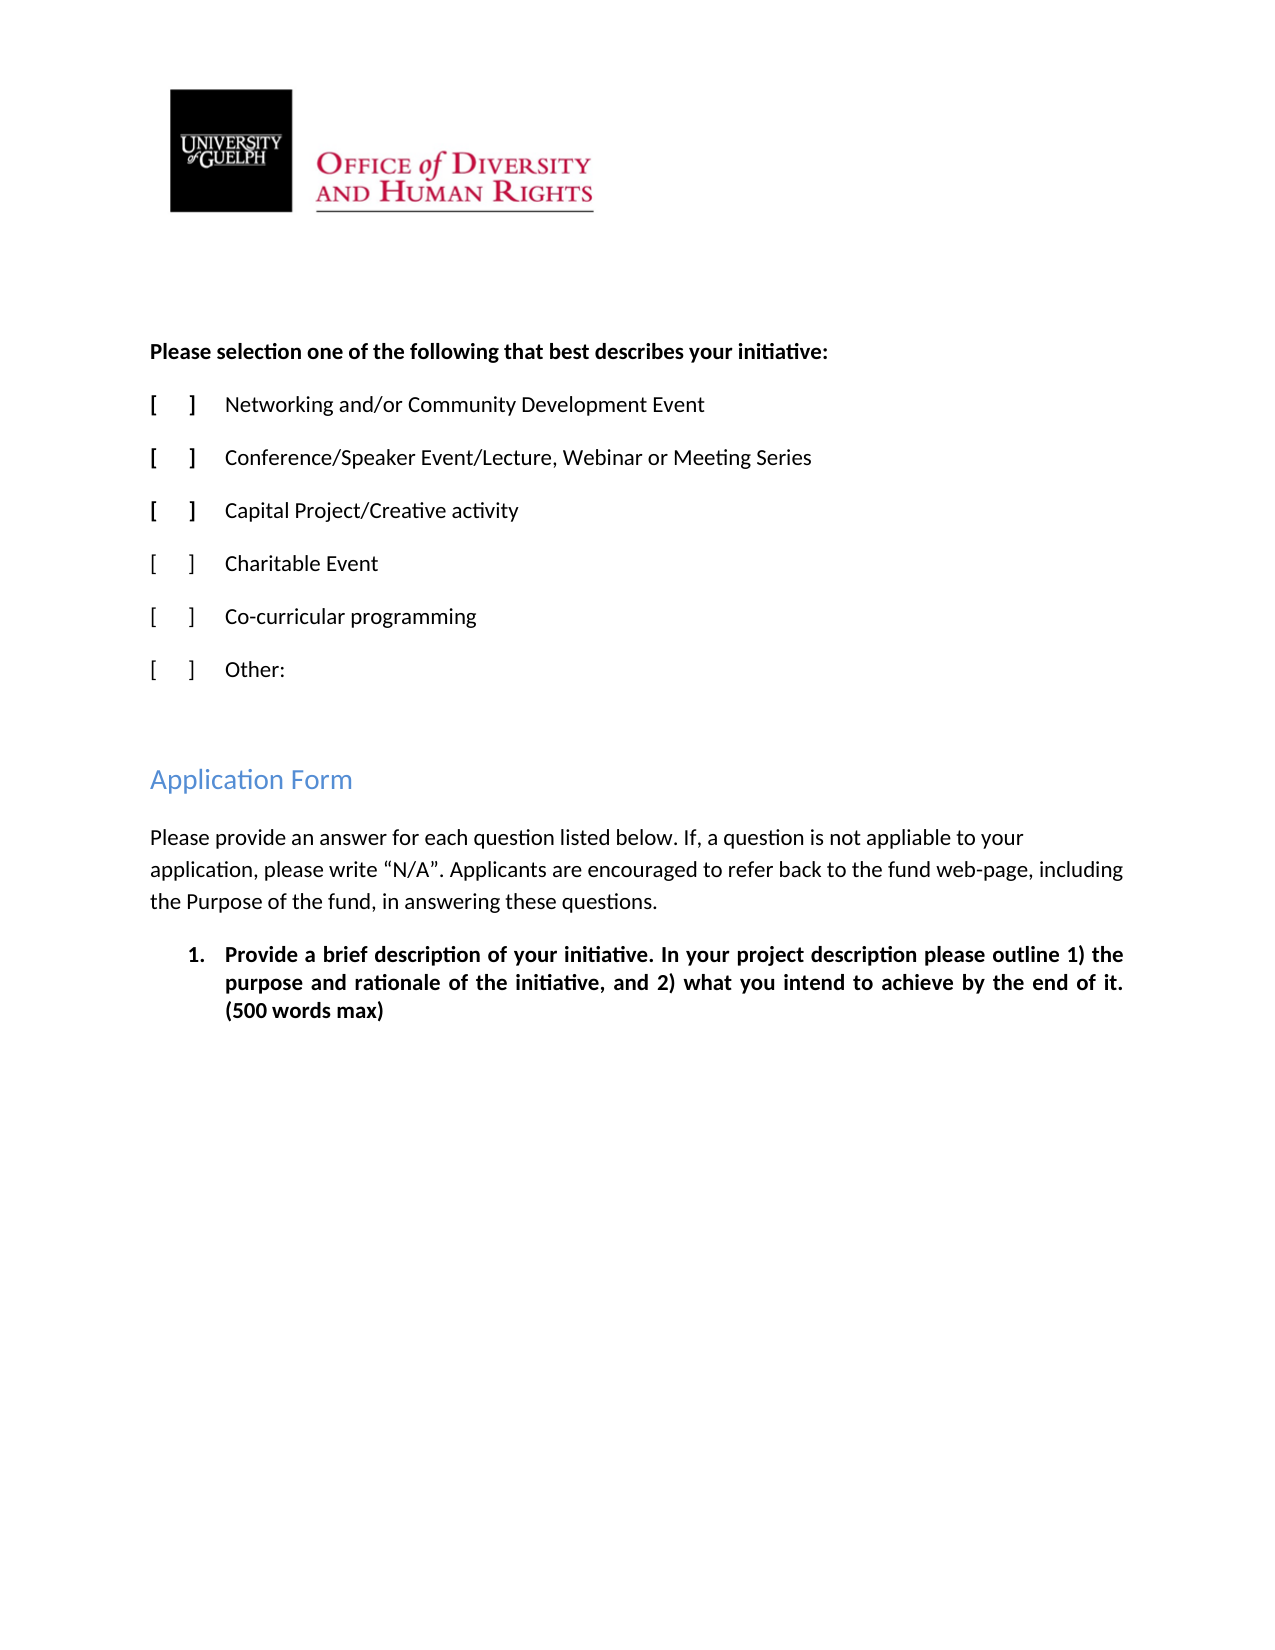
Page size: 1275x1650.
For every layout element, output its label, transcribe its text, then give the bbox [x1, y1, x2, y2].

text [ ] Networking and/or Community Development Event [150, 390, 1125, 418]
text [ ] Capital Project/Creative activity [150, 496, 1125, 524]
text [ ] Co-curricular programming [150, 602, 1125, 630]
picture [150, 73, 630, 231]
text [ ] Conference/Speaker Event/Lecture, Webinar or Meeting Series [150, 443, 1125, 471]
text Application Form [150, 761, 1125, 797]
text [ ] Charitable Event [150, 549, 1125, 577]
text Please selection one of the following that best describes your initiative: [150, 337, 1125, 365]
text [ ] Other: [150, 655, 1125, 683]
text Please provide an answer for each question listed below. If, a question is not appliable to your application, please write “N/A”. Applicants are encouraged to refer back to the fund web-page, including the Purpose of the fund, in answering these questions. [150, 823, 1125, 915]
list Provide a brief description of your initiative. In your project description please outline 1) the purpose and rationale of the initiative, and 2) what you intend to achieve by the end of it. (500 words max) [187, 940, 1125, 1024]
